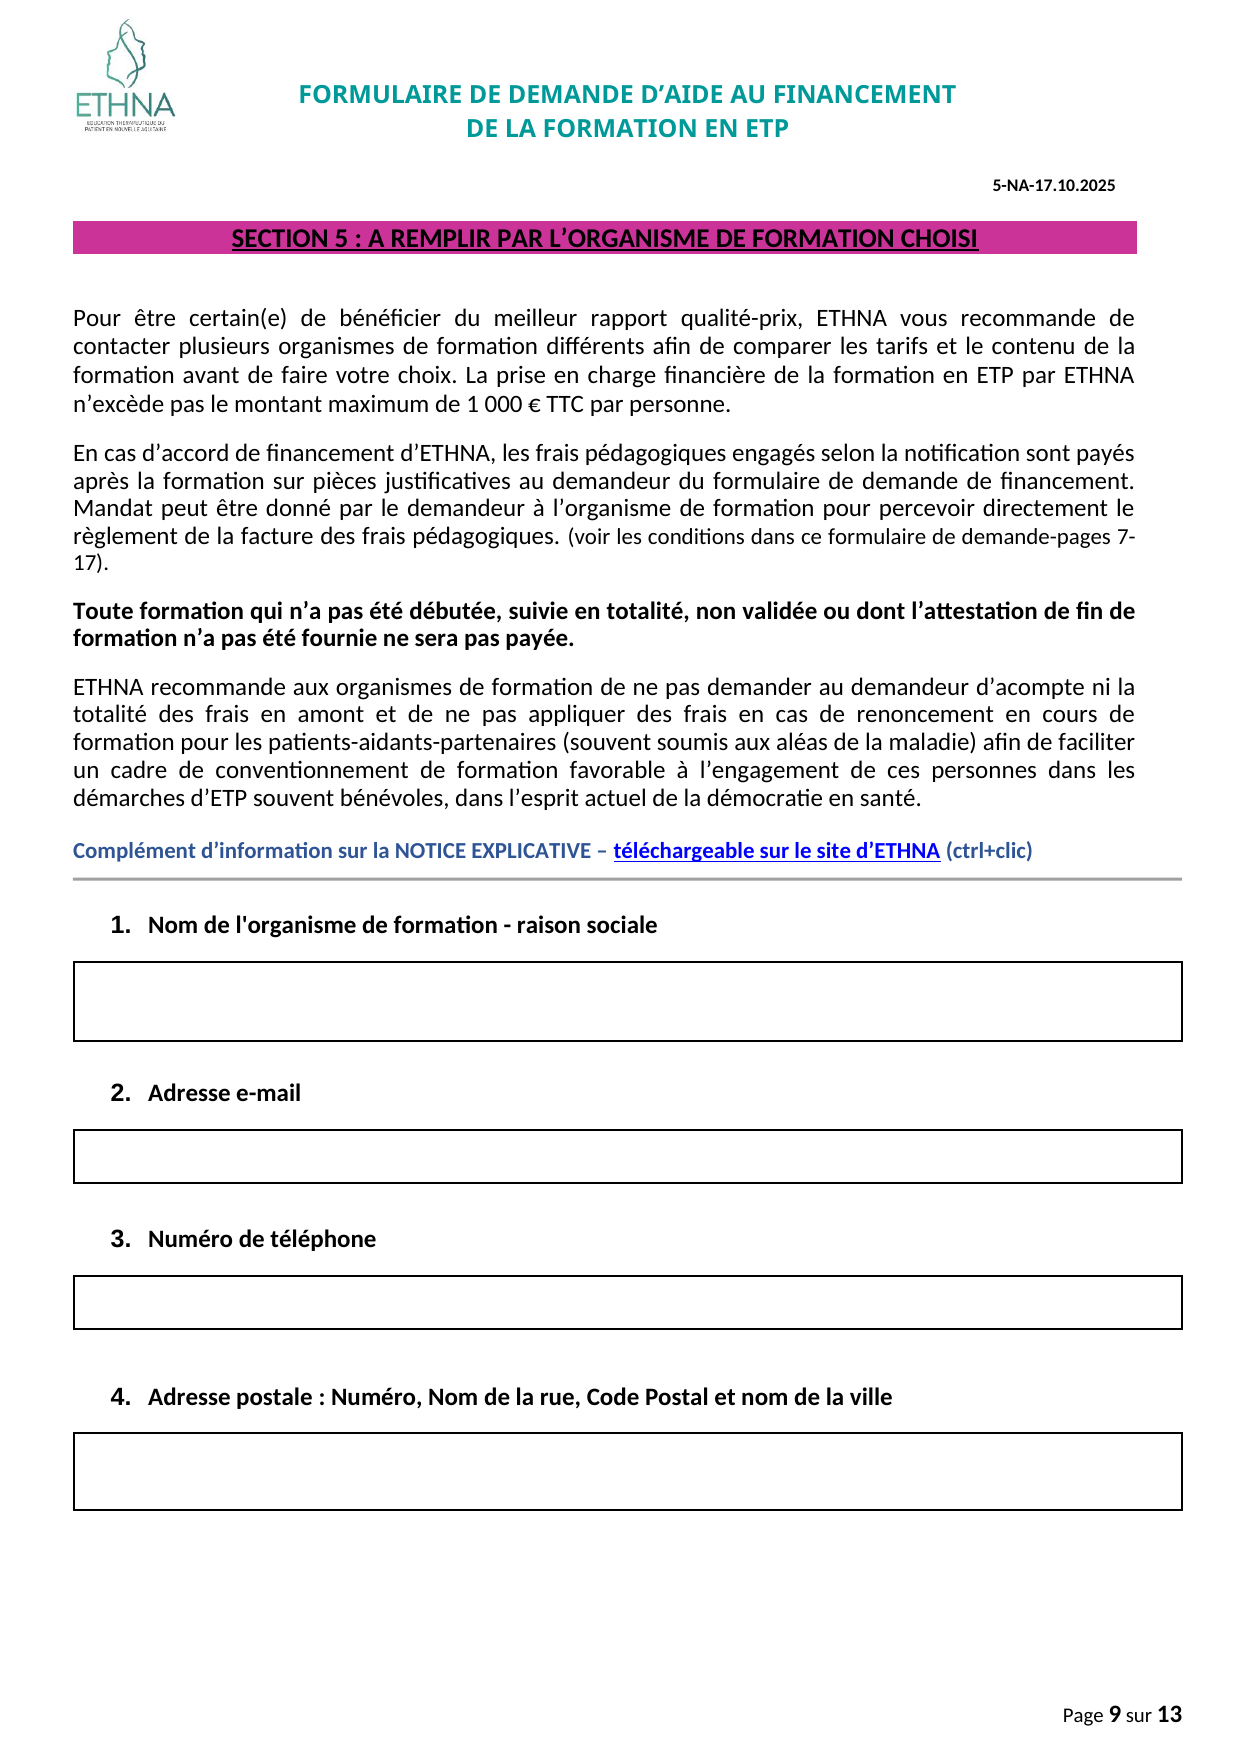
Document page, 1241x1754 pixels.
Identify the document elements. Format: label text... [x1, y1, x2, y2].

text Toute formation qui n’a pas été débutée, suivie en totalité, non validée ou dont l’attestation de fin de formation n’a pas été fournie ne sera pas payée. [73, 597, 1137, 653]
list Numéro de téléphone [110, 1223, 1137, 1254]
text SECTION 5 : A REMPLIR PAR L’ORGANISME DE FORMATION CHOISI [73, 221, 1137, 254]
picture [58, 8, 193, 143]
text ETHNA recommande aux organismes de formation de ne pas demander au demandeur d’acompte ni la totalité des frais en amont et de ne pas appliquer des frais en cas de renoncement en cours de formation pour les patients-aidants-partenaires (souvent soumis aux aléas de la maladie) afin de faciliter un cadre de conventionnement de formation favorable à l’engagement de ces personnes dans les démarches d’ETP souvent bénévoles, dans l’esprit actuel de la démocratie en santé. [73, 674, 1137, 813]
text Pour être certain(e) de bénéficier du meilleur rapport qualité-prix, ETHNA vous recommande de contacter plusieurs organismes de formation différents afin de comparer les tarifs et le contenu de la formation avant de faire votre choix. La prise en charge financière de la formation en ETP par ETHNA n’excède pas le montant maximum de 1 000 € TTC par personne. [73, 303, 1137, 419]
table_header [75, 1434, 1181, 1509]
text Complément d’information sur la NOTICE EXPLICATIVE – téléchargeable sur le site d’ETHNA (ctrl+clic) [73, 840, 1137, 863]
text En cas d’accord de financement d’ETHNA, les frais pédagogiques engagés selon la notification sont payés après la formation sur pièces justificatives au demandeur du formulaire de demande de financement. Mandat peut être donné par le demandeur à l’organisme de formation pour percevoir directement le règlement de la facture des frais pédagogiques. (voir les conditions dans ce formulaire de demande-pages 7-17). [73, 440, 1137, 576]
table_header [75, 1277, 1181, 1328]
table_header [75, 963, 1181, 1039]
list Nom de l'organisme de formation - raison sociale [110, 909, 1137, 940]
list Adresse e-mail [110, 1077, 1137, 1108]
list Adresse postale : Numéro, Nom de la rue, Code Postal et nom de la ville [110, 1381, 1137, 1411]
table_header [75, 1131, 1181, 1182]
